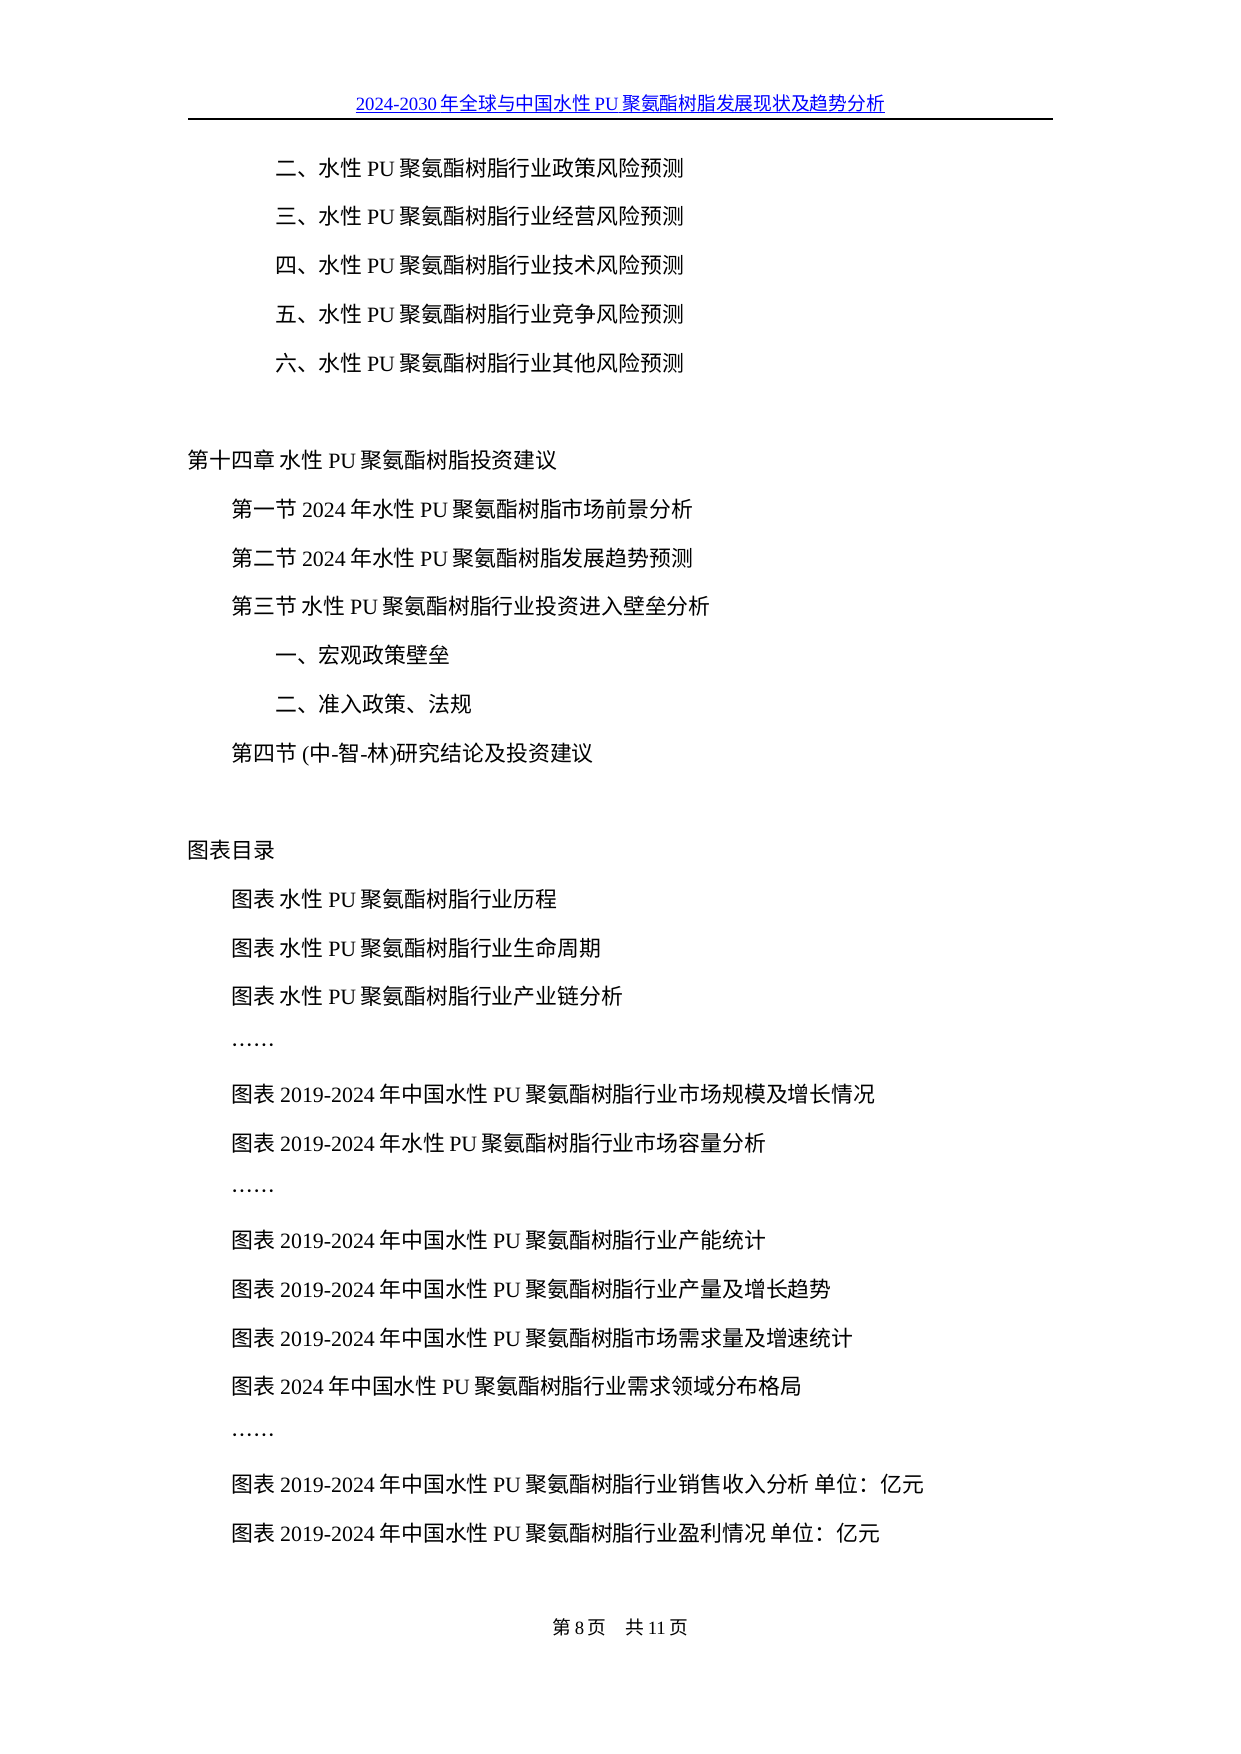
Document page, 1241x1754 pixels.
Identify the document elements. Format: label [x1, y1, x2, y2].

text [187, 150, 1053, 1548]
